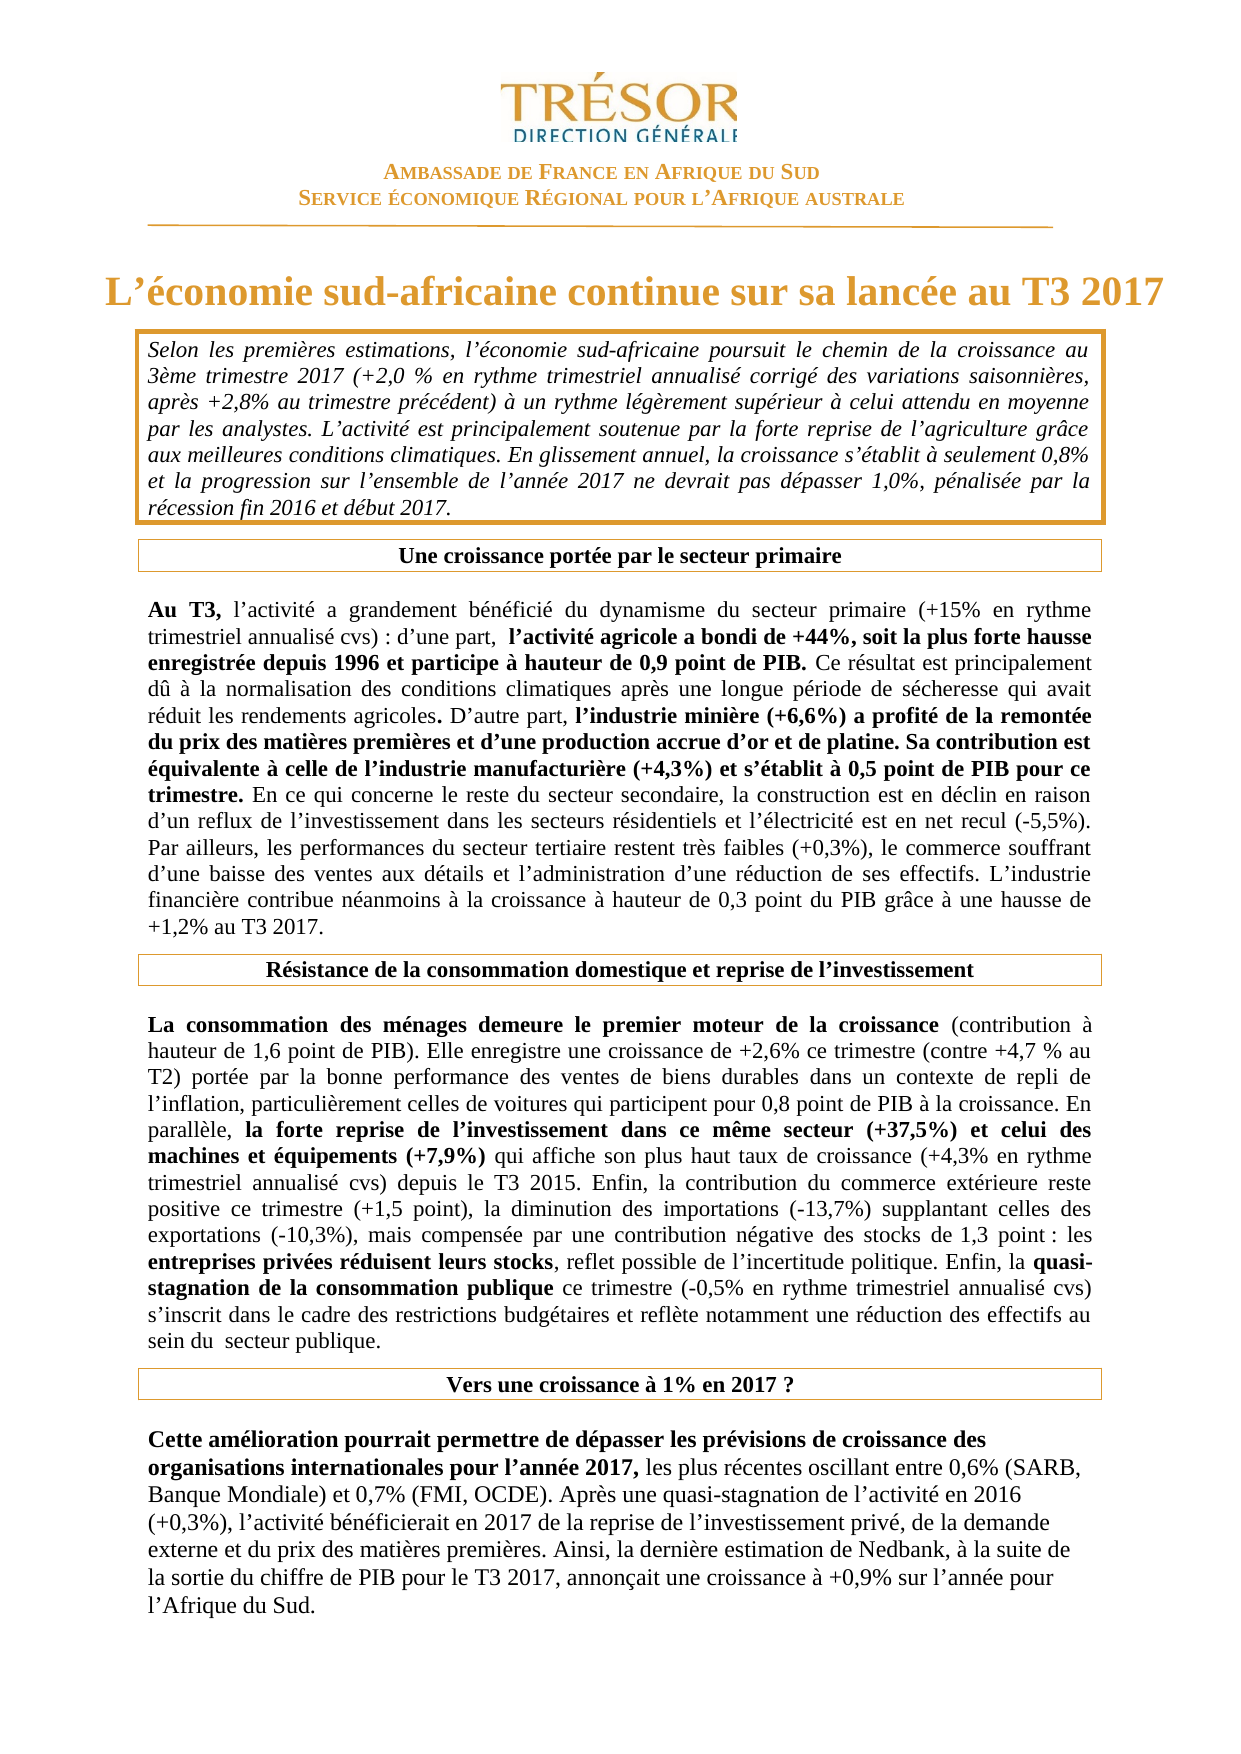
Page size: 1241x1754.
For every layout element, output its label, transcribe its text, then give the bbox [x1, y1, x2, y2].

text Une croissance portée par le secteur primaire [139, 540, 1101, 571]
text L’économie sud-africaine continue sur sa lancée au T3 2017 [103, 267, 1166, 314]
text Résistance de la consommation domestique et reprise de l’investissement [139, 955, 1101, 985]
text Selon les premières estimations, l’économie sud-africaine poursuit le chemin de la croissance au 3ème trimestre 2017 (+2,0 % en rythme trimestriel annualisé corrigé des variations saisonnières, après +2,8% au trimestre précédent) à un rythme légèrement supérieur à celui attendu en moyenne par les analystes. L’activité est principalement soutenue par la forte reprise de l’agriculture grâce aux meilleures conditions climatiques. En glissement annuel, la croissance s’établit à seulement 0,8% et la progression sur l’ensemble de l’année 2017 ne devrait pas dépasser 1,0%, pénalisée par la récession fin 2016 et début 2017. [139, 334, 1101, 520]
text La consommation des ménages demeure le premier moteur de la croissance (contribution à hauteur de 1,6 point de PIB). Elle enregistre une croissance de +2,6% ce trimestre (contre +4,7 % au T2) portée par la bonne performance des ventes de biens durables dans un contexte de repli de l’inflation, particulièrement celles de voitures qui participent pour 0,8 point de PIB à la croissance. En parallèle, la forte reprise de l’investissement dans ce même secteur (+37,5%) et celui des machines et équipements (+7,9%) qui affiche son plus haut taux de croissance (+4,3% en rythme trimestriel annualisé cvs) depuis le T3 2015. Enfin, la contribution du commerce extérieure reste positive ce trimestre (+1,5 point), la diminution des importations (-13,7%) supplantant celles des exportations (-10,3%), mais compensée par une contribution négative des stocks de 1,3 point : les entreprises privées réduisent leurs stocks, reflet possible de l’incertitude politique. Enfin, la quasi-stagnation de la consommation publique ce trimestre (-0,5% en rythme trimestriel annualisé cvs) s’inscrit dans le cadre des restrictions budgétaires et reflète notamment une réduction des effectifs au sein du secteur publique. [148, 1011, 1093, 1353]
picture [499, 72, 737, 141]
text Au T3, l’activité a grandement bénéficié du dynamisme du secteur primaire (+15% en rythme trimestriel annualisé cvs) : d’une part, l’activité agricole a bondi de +44%, soit la plus forte hausse enregistrée depuis 1996 et participe à hauteur de 0,9 point de PIB. Ce résultat est principalement dû à la normalisation des conditions climatiques après une longue période de sécheresse qui avait réduit les rendements agricoles. D’autre part, l’industrie minière (+6,6%) a profité de la remontée du prix des matières premières et d’une production accrue d’or et de platine. Sa contribution est équivalente à celle de l’industrie manufacturière (+4,3%) et s’établit à 0,5 point de PIB pour ce trimestre. En ce qui concerne le reste du secteur secondaire, la construction est en déclin en raison d’un reflux de l’investissement dans les secteurs résidentiels et l’électricité est en net recul (-5,5%). Par ailleurs, les performances du secteur tertiaire restent très faibles (+0,3%), le commerce souffrant d’une baisse des ventes aux détails et l’administration d’une réduction de ses effectifs. L’industrie financière contribue néanmoins à la croissance à hauteur de 0,3 point du PIB grâce à une hausse de +1,2% au T3 2017. [148, 596, 1093, 939]
text Cette amélioration pourrait permettre de dépasser les prévisions de croissance des organisations internationales pour l’année 2017, les plus récentes oscillant entre 0,6% (SARB, Banque Mondiale) et 0,7% (FMI, OCDE). Après une quasi-stagnation de l’activité en 2016 (+0,3%), l’activité bénéficierait en 2017 de la reprise de l’investissement privé, de la demande externe et du prix des matières premières. Ainsi, la dernière estimation de Nedbank, à la suite de la sortie du chiffre de PIB pour le T3 2017, annonçait une croissance à +0,9% sur l’année pour l’Afrique du Sud. [148, 1425, 1093, 1618]
text Vers une croissance à 1% en 2017 ? [139, 1369, 1101, 1399]
